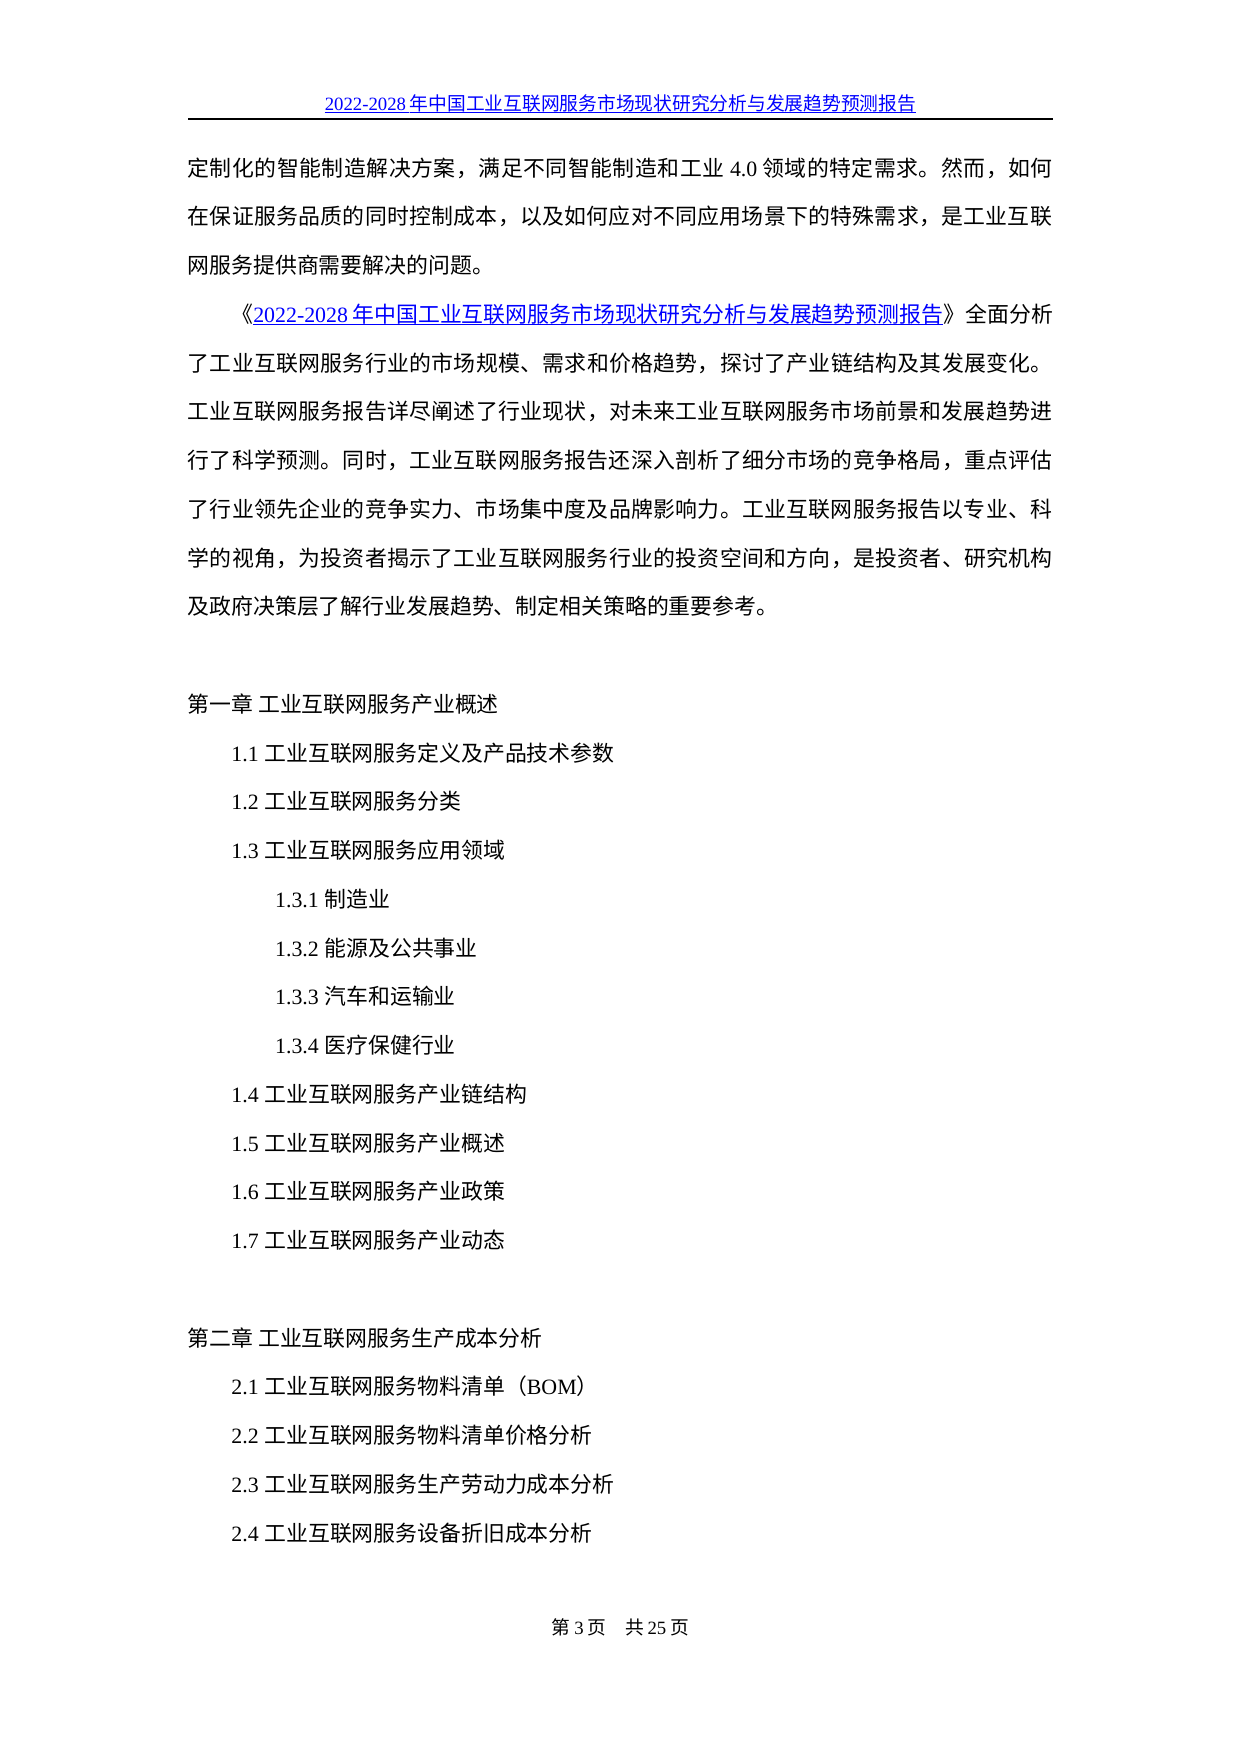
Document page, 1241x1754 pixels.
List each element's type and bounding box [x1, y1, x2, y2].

text [187, 150, 1053, 1548]
